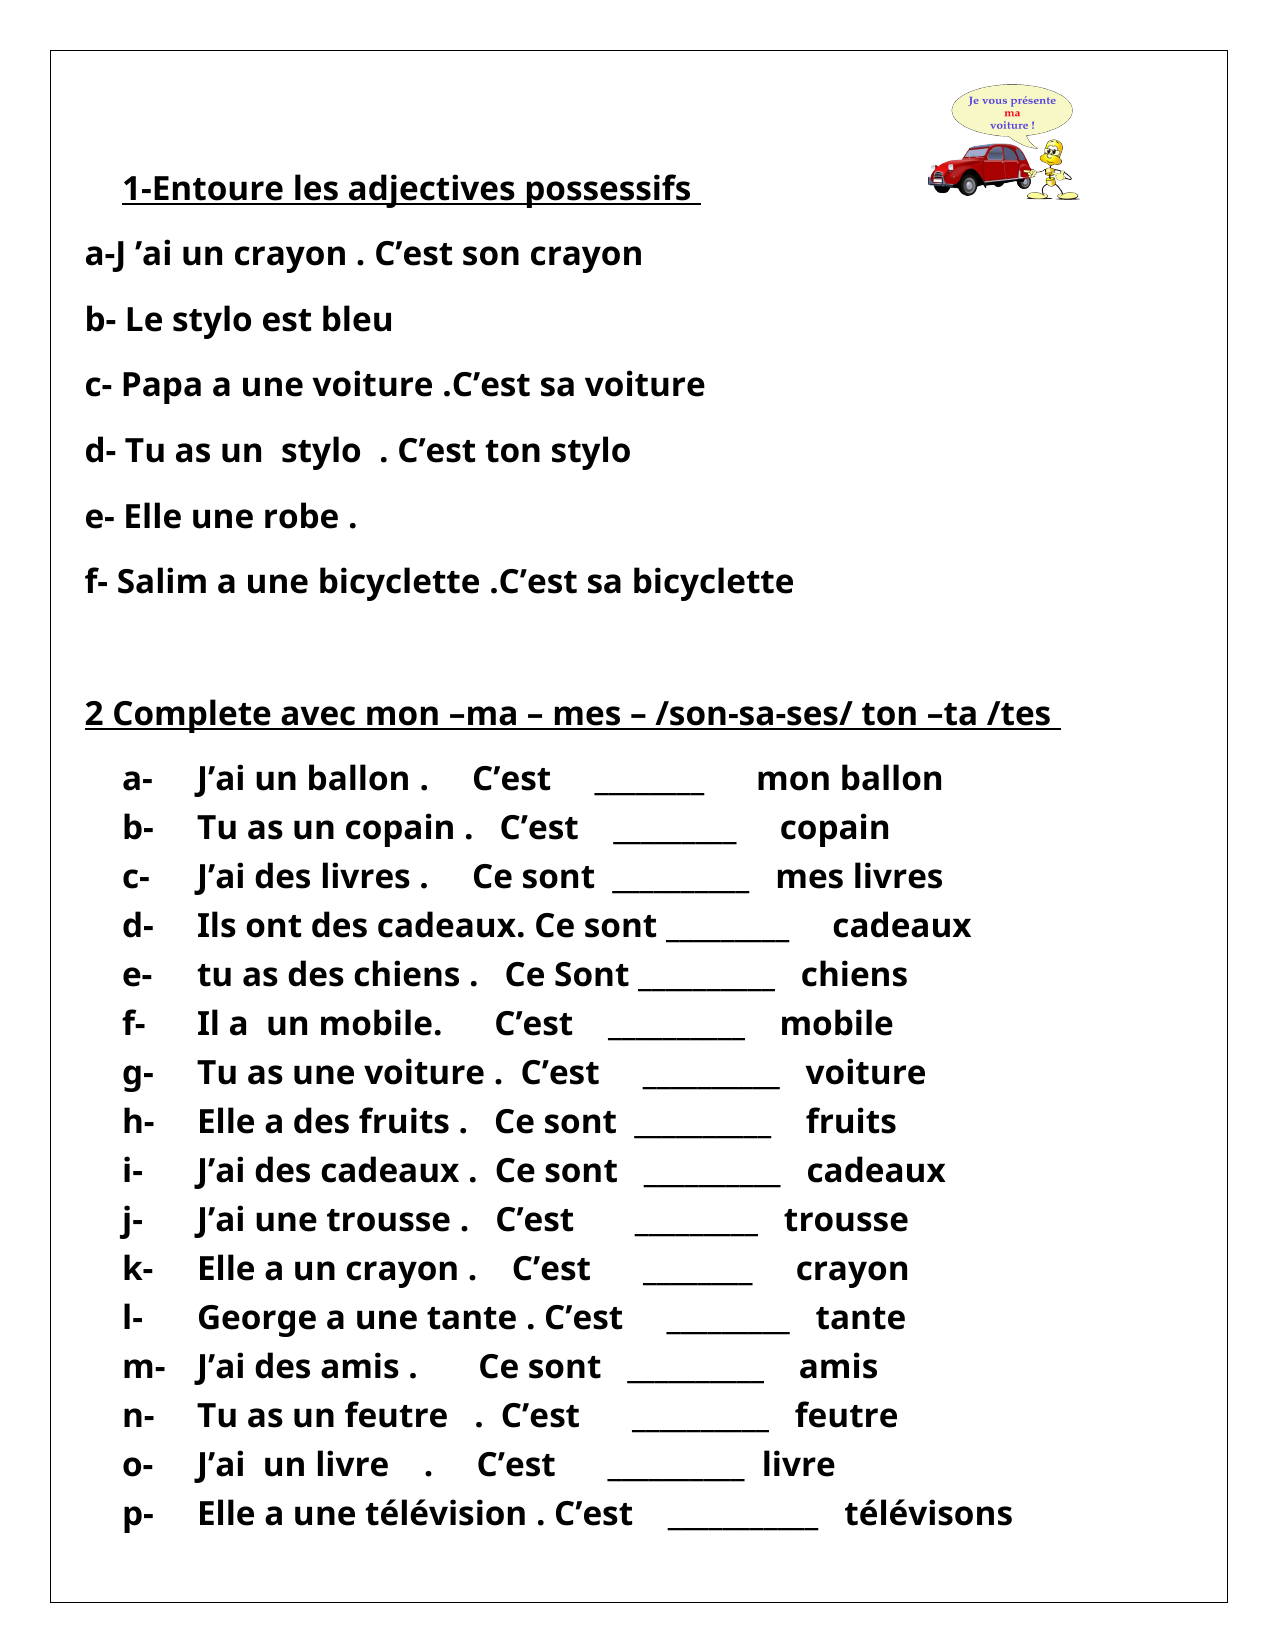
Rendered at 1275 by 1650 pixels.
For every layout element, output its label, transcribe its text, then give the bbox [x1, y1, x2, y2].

text 2 Complete avec mon –ma – mes – /son-sa-ses/ ton –ta /tes [75, 689, 1227, 735]
text d- Tu as un stylo . C’est ton stylo [84, 427, 1227, 472]
list Tu as un feutre . C’est __________ feutre [122, 1391, 1227, 1437]
list J’ai des amis . Ce sont __________ amis [122, 1342, 1227, 1388]
text a-J ’ai un crayon . C’est son crayon [84, 230, 1227, 275]
text 1-Entoure les adjectives possessifs [122, 84, 1227, 210]
list Tu as un copain . C’est _________ copain [122, 804, 1227, 849]
list J’ai des cadeaux . Ce sont __________ cadeaux [122, 1147, 1227, 1192]
list Tu as une voiture . C’est __________ voiture [122, 1049, 1227, 1094]
list Ils ont des cadeaux. Ce sont _________ cadeaux [122, 902, 1227, 947]
list Elle a des fruits . Ce sont __________ fruits [122, 1098, 1227, 1143]
list George a une tante . C’est _________ tante [122, 1293, 1227, 1339]
list J’ai un livre . C’est __________ livre [122, 1440, 1227, 1486]
text c- Papa a une voiture .C’est sa voiture [84, 361, 1227, 407]
list J’ai des livres . Ce sont __________ mes livres [122, 853, 1227, 898]
text f- Salim a une bicyclette .C’est sa bicyclette [84, 558, 1227, 603]
list J’ai un ballon . C’est ________ mon ballon [122, 755, 1227, 800]
text b- Le stylo est bleu [84, 296, 1227, 341]
list tu as des chiens . Ce Sont __________ chiens [122, 951, 1227, 996]
list Elle a une télévision . C’est ___________ télévisons [122, 1489, 1227, 1535]
list Elle a un crayon . C’est ________ crayon [122, 1244, 1227, 1290]
picture [928, 84, 1080, 200]
text e- Elle une robe . [84, 492, 1227, 538]
list J’ai une trousse . C’est _________ trousse [122, 1196, 1227, 1241]
list Il a un mobile. C’est __________ mobile [122, 1000, 1227, 1045]
